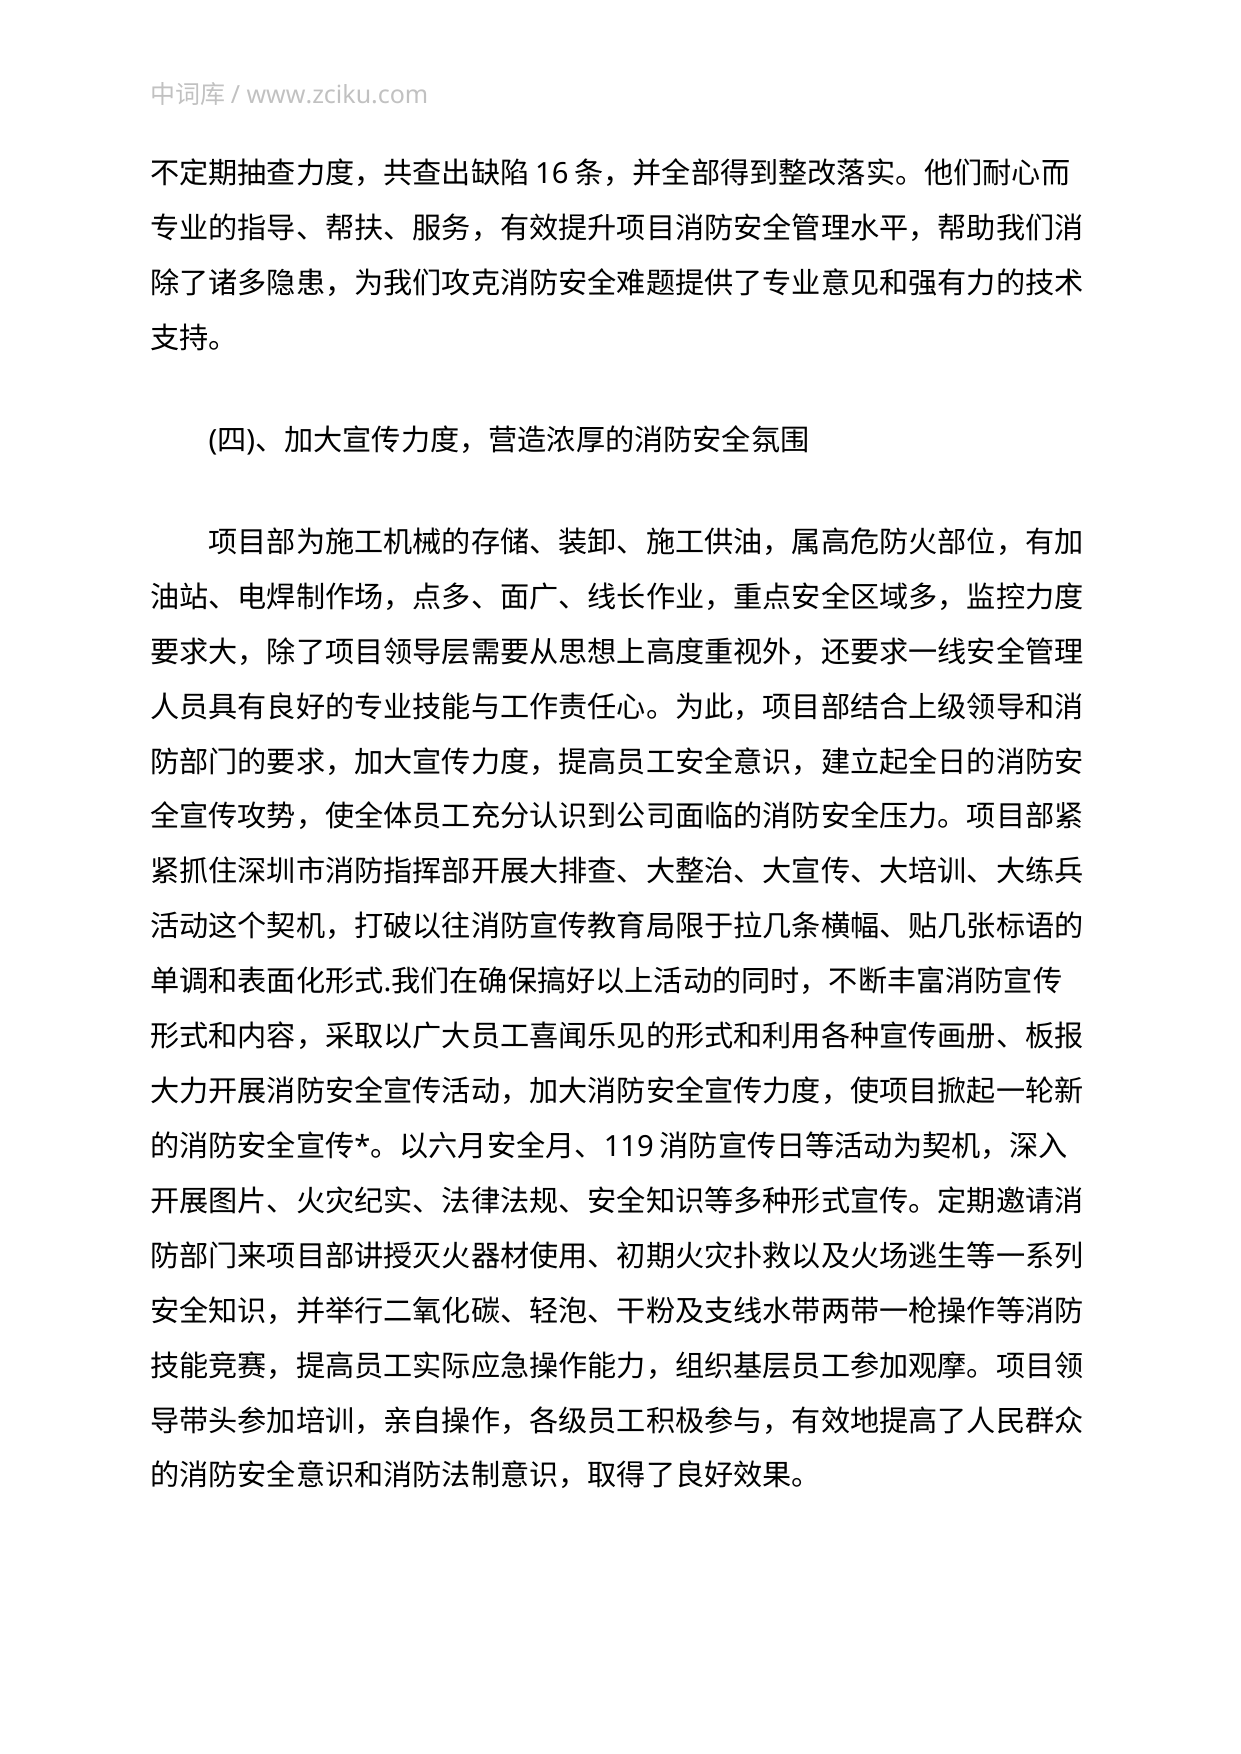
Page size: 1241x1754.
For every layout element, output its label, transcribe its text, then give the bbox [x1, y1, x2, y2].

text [150, 150, 1090, 357]
text (四)、加大宣传力度，营造浓厚的消防安全氛围 [150, 417, 1090, 459]
text 项目部为施工机械的存储、装卸、施工供油，属高危防火部位，有加油站、电焊制作场，点多、面广、线长作业，重点安全区域多，监控力度要求大，除了项目领导层需要从思想上高度重视外，还要求一线安全管理人员具有良好的专业技能与工作责任心。为此，项目部结合上级领导和消防部门的要求，加大宣传力度，提高员工安全意识，建立起全日的消防安全宣传攻势，使全体员工充分认识到公司面临的消防安全压力。项目部紧紧抓住深圳市消防指挥部开展大排查、大整治、大宣传、大培训、大练兵活动这个契机，打破以往消防宣传教育局限于拉几条横幅、贴几张标语的单调和表面化形式.我们在确保搞好以上活动的同时，不断丰富消防宣传形式和内容，采取以广大员工喜闻乐见的形式和利用各种宣传画册、板报大力开展消防安全宣传活动，加大消防安全宣传力度，使项目掀起一轮新的消防安全宣传*。以六月安全月、119消防宣传日等活动为契机，深入开展图片、火灾纪实、法律法规、安全知识等多种形式宣传。定期邀请消防部门来项目部讲授灭火器材使用、初期火灾扑救以及火场逃生等一系列安全知识，并举行二氧化碳、轻泡、干粉及支线水带两带一枪操作等消防技能竞赛，提高员工实际应急操作能力，组织基层员工参加观摩。项目领导带头参加培训，亲自操作，各级员工积极参与，有效地提高了人民群众的消防安全意识和消防法制意识，取得了良好效果。 [150, 518, 1090, 1494]
